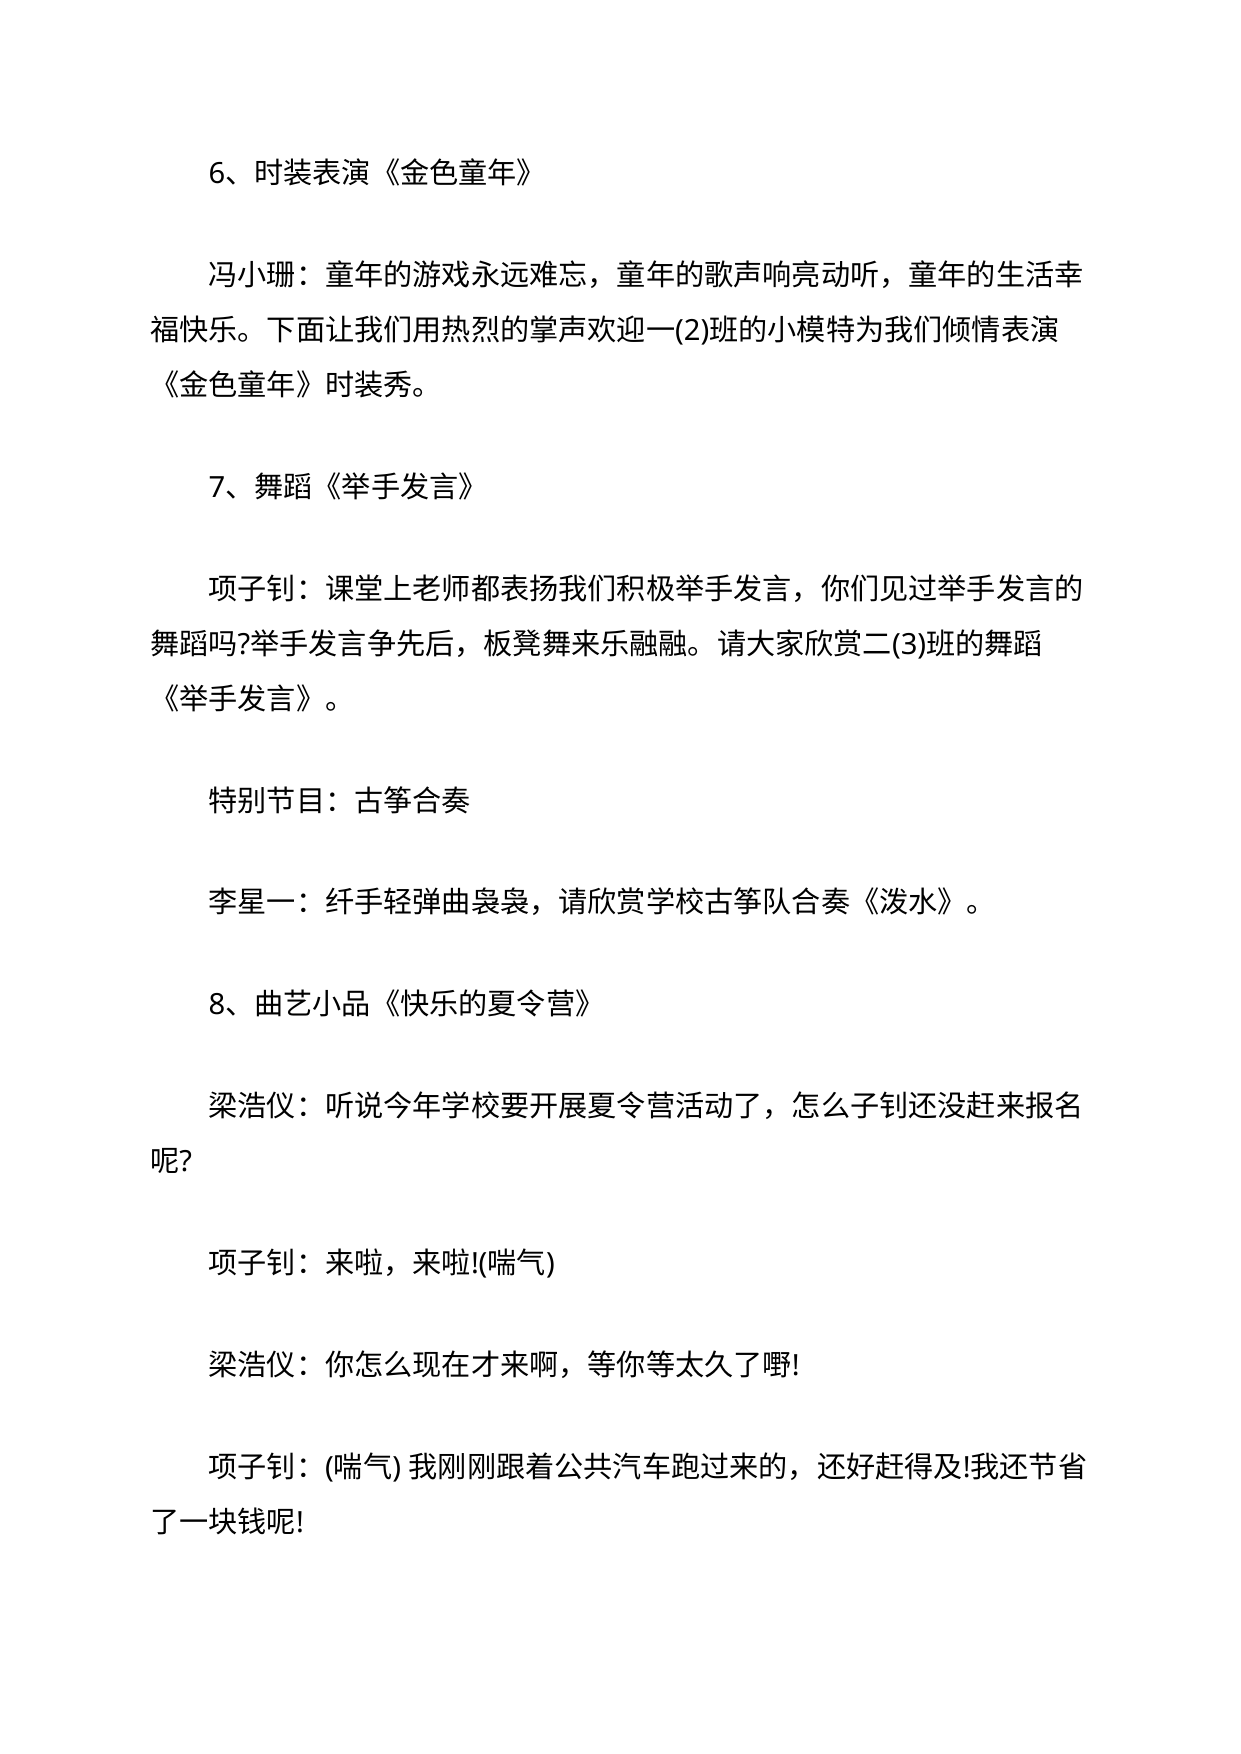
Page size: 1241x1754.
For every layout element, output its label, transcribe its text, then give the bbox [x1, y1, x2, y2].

text 8、曲艺小品《快乐的夏令营》 [150, 981, 1090, 1023]
text 李星一：纤手轻弹曲袅袅，请欣赏学校古筝队合奏《泼水》。 [150, 879, 1090, 921]
text 6、时装表演《金色童年》 [150, 150, 1090, 192]
text 项子钊：(喘气) 我刚刚跟着公共汽车跑过来的，还好赶得及!我还节省了一块钱呢! [150, 1444, 1090, 1541]
text 梁浩仪：你怎么现在才来啊，等你等太久了嘢! [150, 1342, 1090, 1384]
text 冯小珊：童年的游戏永远难忘，童年的歌声响亮动听，童年的生活幸福快乐。下面让我们用热烈的掌声欢迎一(2)班的小模特为我们倾情表演《金色童年》时装秀。 [150, 252, 1090, 404]
text 7、舞蹈《举手发言》 [150, 464, 1090, 506]
text 特别节目：古筝合奏 [150, 777, 1090, 819]
text 项子钊：来啦，来啦!(喘气) [150, 1240, 1090, 1282]
text 梁浩仪：听说今年学校要开展夏令营活动了，怎么子钊还没赶来报名呢? [150, 1083, 1090, 1180]
text 项子钊：课堂上老师都表扬我们积极举手发言，你们见过举手发言的舞蹈吗?举手发言争先后，板凳舞来乐融融。请大家欣赏二(3)班的舞蹈《举手发言》。 [150, 566, 1090, 718]
